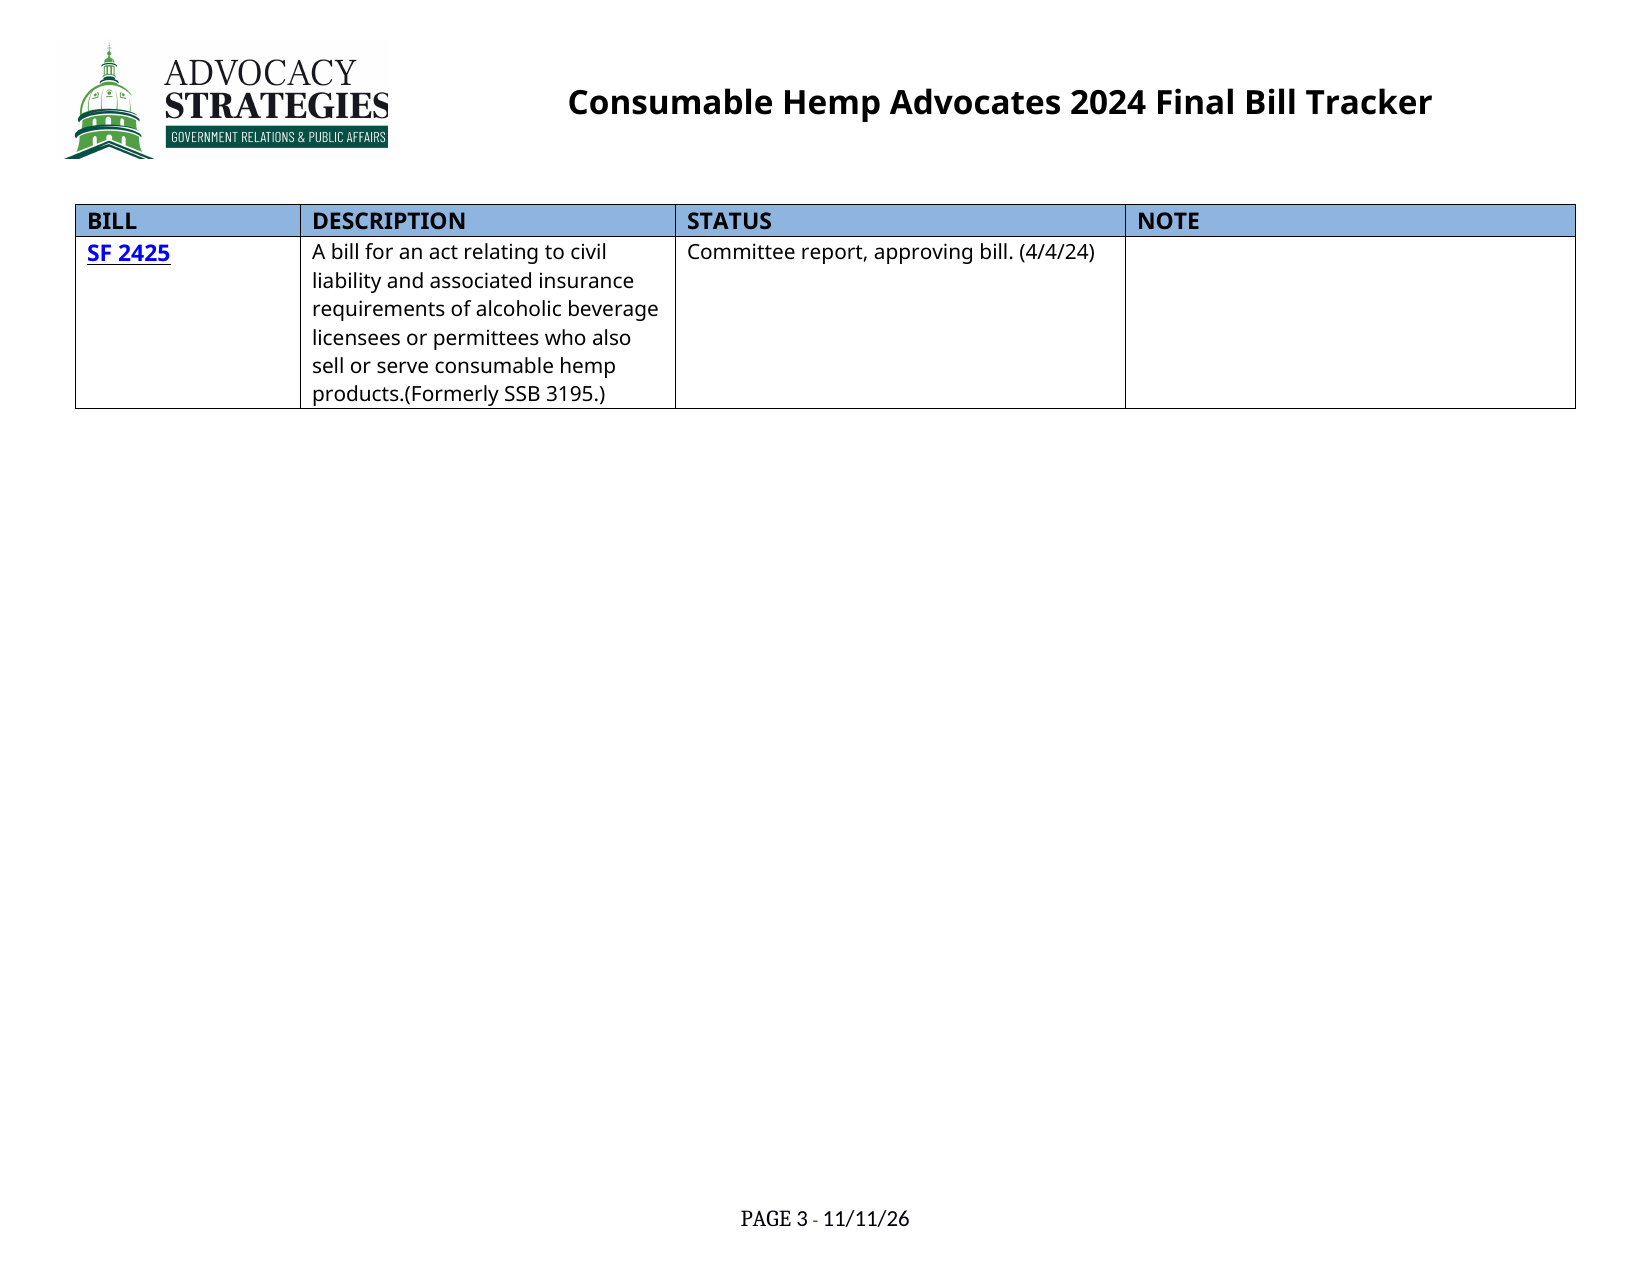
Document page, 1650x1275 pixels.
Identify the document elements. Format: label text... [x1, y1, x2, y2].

table_header STATUS [676, 205, 1125, 236]
table_cell Committee report, approving bill. (4/4/24) [676, 237, 1125, 408]
table_header BILL [76, 205, 300, 236]
table_header NOTE [1126, 205, 1575, 236]
table_cell [1126, 237, 1575, 408]
picture [56, 39, 389, 159]
table_cell A bill for an act relating to civil liability and associated insurance requirements of alcoholic beverage licensees or permittees who also sell or serve consumable hemp products.(Formerly SSB 3195.) [301, 237, 675, 408]
table_cell SF 2425 [76, 237, 300, 408]
table_header DESCRIPTION [301, 205, 675, 236]
